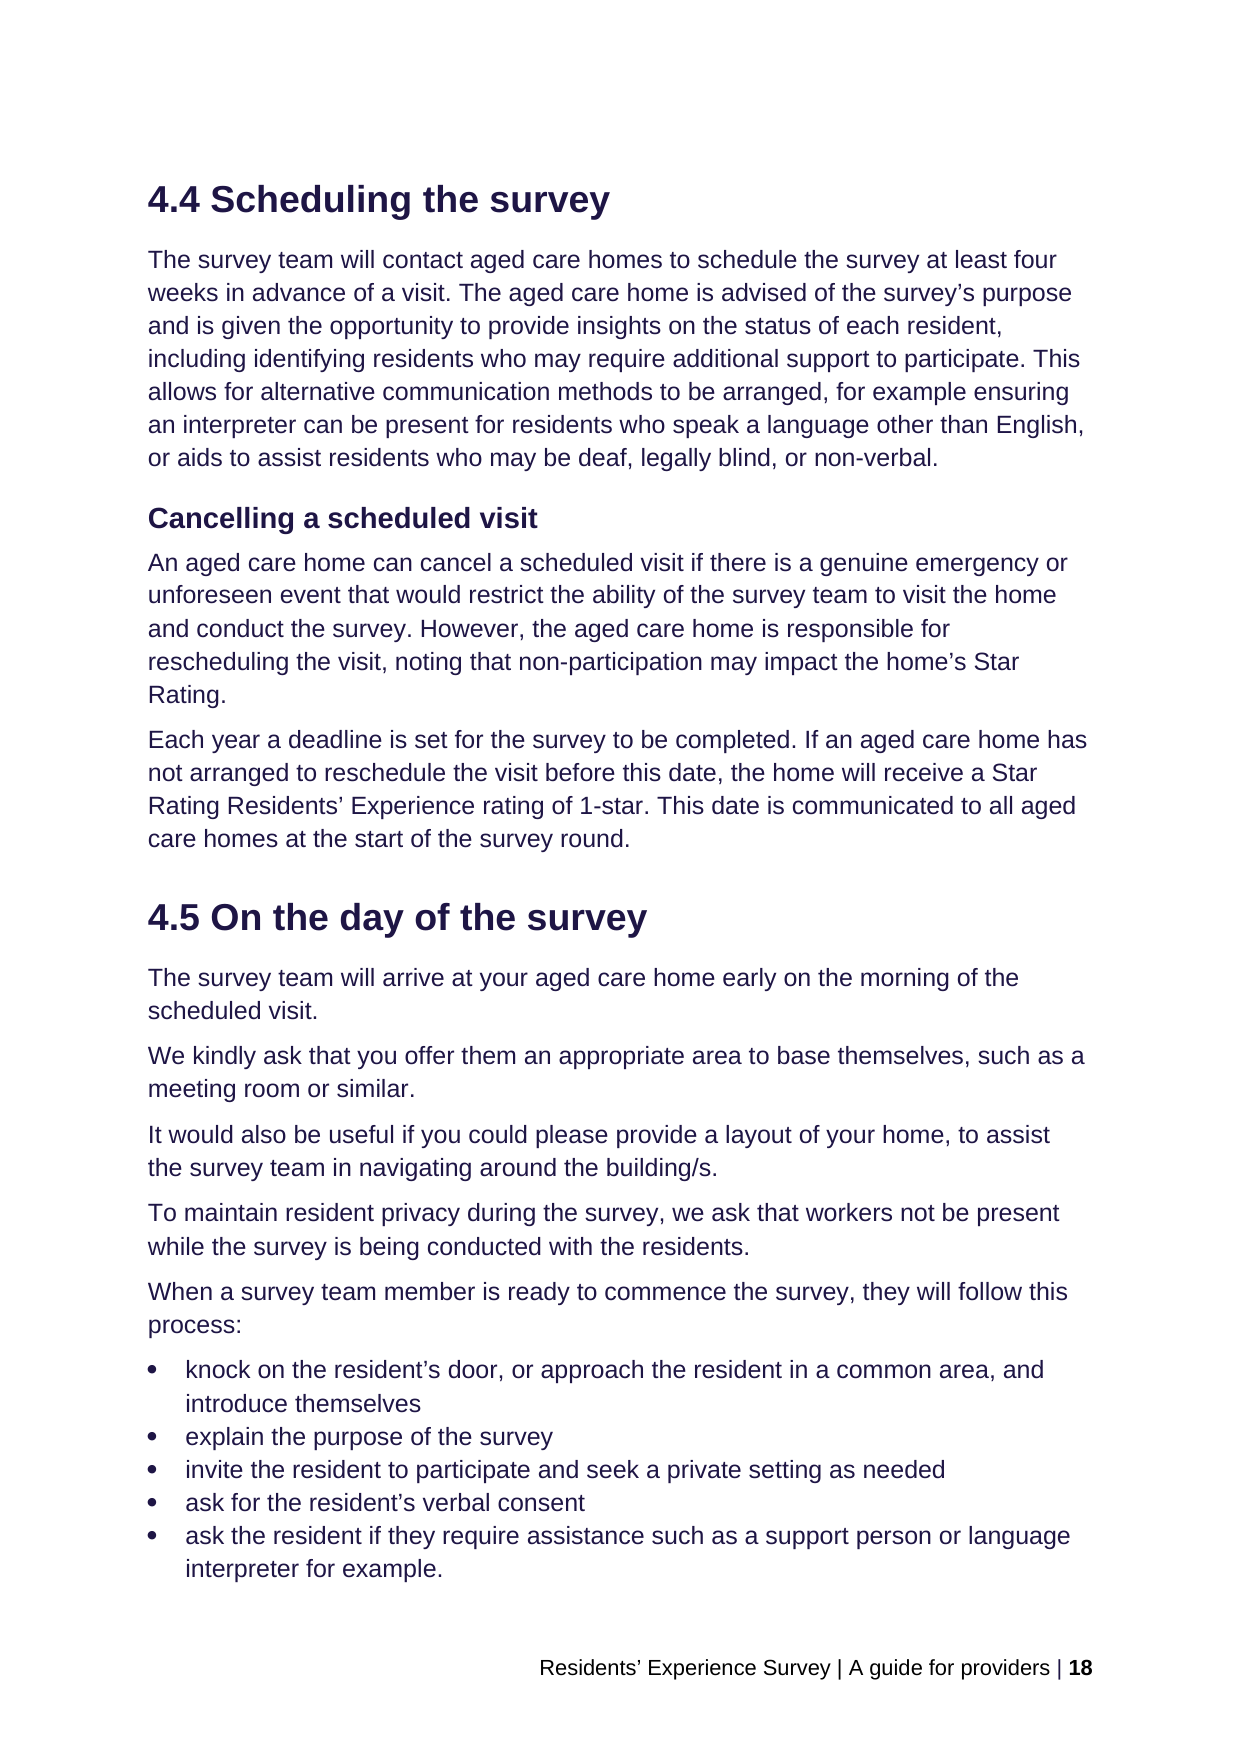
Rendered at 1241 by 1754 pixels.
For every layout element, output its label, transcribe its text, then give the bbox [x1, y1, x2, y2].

subtitle 4.5 On the day of the survey [148, 895, 1092, 938]
list ask for the resident’s verbal consent [148, 1488, 1092, 1517]
subtitle Cancelling a scheduled visit [148, 501, 1092, 535]
subtitle 4.4 Scheduling the survey [148, 177, 1092, 220]
text It would also be useful if you could please provide a layout of your home, to assist the survey team in navigating around the building/s. [148, 1120, 1092, 1182]
text To maintain resident privacy during the survey, we ask that workers not be present while the survey is being conducted with the residents. [148, 1198, 1092, 1260]
text An aged care home can cancel a scheduled visit if there is a genuine emergency or unforeseen event that would restrict the ability of the survey team to visit the home and conduct the survey. However, the aged care home is responsible for rescheduling the visit, noting that non-participation may impact the home’s Star Rating. [148, 547, 1092, 708]
text Each year a deadline is set for the survey to be completed. If an aged care home has not arranged to reschedule the visit before this date, the home will receive a Star Rating Residents’ Experience rating of 1-star. This date is communicated to all aged care homes at the start of the survey round. [148, 725, 1092, 853]
text The survey team will arrive at your aged care home early on the morning of the scheduled visit. [148, 963, 1092, 1024]
list knock on the resident’s door, or approach the resident in a common area, and introduce themselves [148, 1356, 1092, 1417]
list explain the purpose of the survey [148, 1422, 1092, 1451]
list invite the resident to participate and seek a private setting as needed [148, 1455, 1092, 1484]
list ask the resident if they require assistance such as a support person or language interpreter for example. [148, 1521, 1092, 1583]
text The survey team will contact aged care homes to schedule the survey at least four weeks in advance of a visit. The aged care home is advised of the survey’s purpose and is given the opportunity to provide insights on the status of each resident, including identifying residents who may require additional support to participate. This allows for alternative communication methods to be arranged, for example ensuring an interpreter can be present for residents who speak a language other than English, or aids to assist residents who may be deaf, legally blind, or non-verbal. [148, 245, 1092, 472]
text We kindly ask that you offer them an appropriate area to base themselves, such as a meeting room or similar. [148, 1041, 1092, 1103]
text When a survey team member is ready to commence the survey, they will follow this process: [148, 1277, 1092, 1339]
